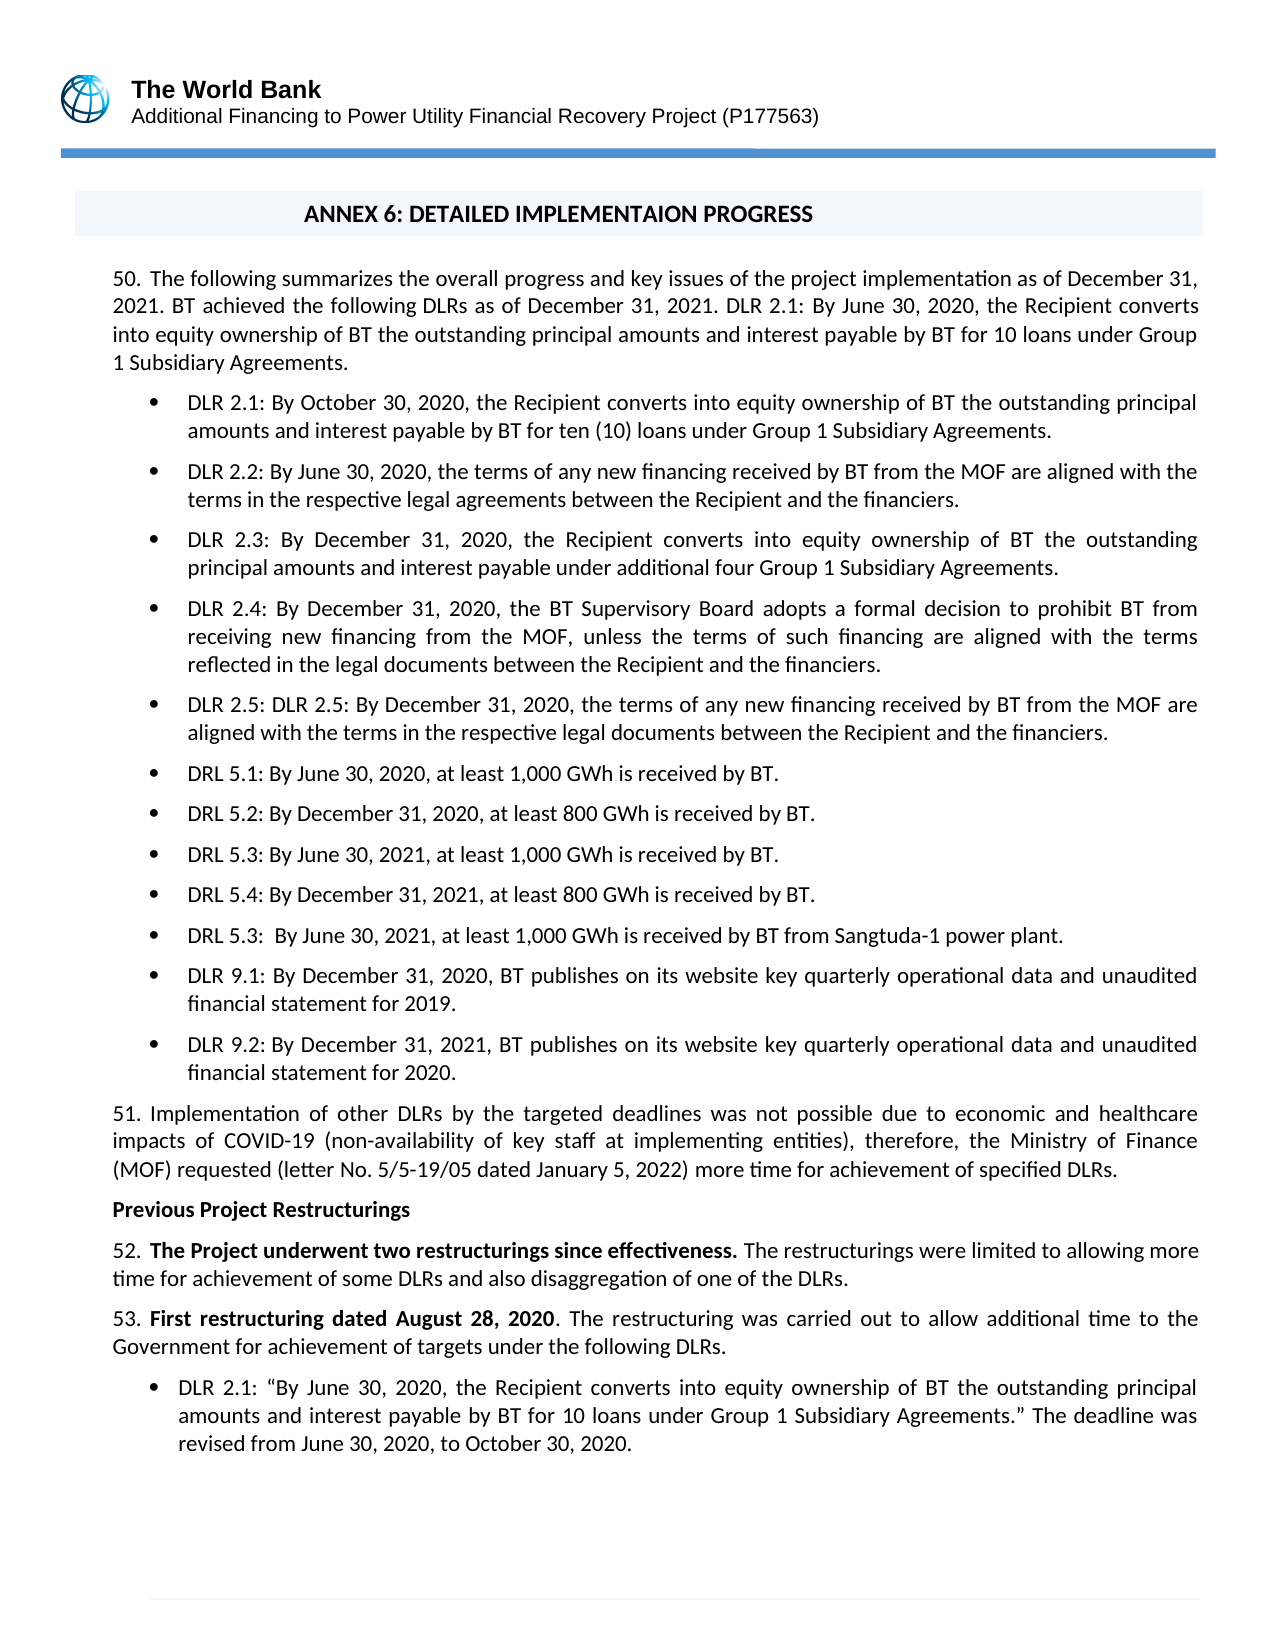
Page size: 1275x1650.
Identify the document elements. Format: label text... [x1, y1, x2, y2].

list DLR 2.2: By June 30, 2020, the terms of any new financing received by BT from the MOF are aligned with the terms in the respective legal agreements between the Recipient and the financiers. [150, 457, 1200, 513]
list DLR 2.3: By December 31, 2020, the Recipient converts into equity ownership of BT the outstanding principal amounts and interest payable under additional four Group 1 Subsidiary Agreements. [150, 525, 1200, 581]
picture [61, 75, 110, 123]
list DRL 5.1: By June 30, 2020, at least 1,000 GWh is received by BT. [150, 759, 1200, 787]
list DRL 5.3: By June 30, 2021, at least 1,000 GWh is received by BT from Sangtuda-1 power plant. [150, 921, 1200, 949]
list DRL 5.3: By June 30, 2021, at least 1,000 GWh is received by BT. [150, 840, 1200, 868]
list DLR 2.4: By December 31, 2020, the BT Supervisory Board adopts a formal decision to prohibit BT from receiving new financing from the MOF, unless the terms of such financing are aligned with the terms reflected in the legal documents between the Recipient and the financiers. [150, 594, 1200, 678]
list Implementation of other DLRs by the targeted deadlines was not possible due to economic and healthcare impacts of COVID-19 (non-availability of key staff at implementing entities), therefore, the Ministry of Finance (MOF) requested (letter No. 5/5-19/05 dated January 5, 2022) more time for achievement of specified DLRs. [112, 1099, 1200, 1183]
list DLR 2.1: By October 30, 2020, the Recipient converts into equity ownership of BT the outstanding principal amounts and interest payable by BT for ten (10) loans under Group 1 Subsidiary Agreements. [150, 388, 1200, 444]
list DLR 2.5: DLR 2.5: By December 31, 2020, the terms of any new financing received by BT from the MOF are aligned with the terms in the respective legal documents between the Recipient and the financiers. [150, 690, 1200, 746]
list DLR 9.1: By December 31, 2020, BT publishes on its website key quarterly operational data and unaudited financial statement for 2019. [150, 962, 1200, 1018]
text Previous Project Restructurings [112, 1195, 1200, 1223]
list DLR 2.1: “By June 30, 2020, the Recipient converts into equity ownership of BT the outstanding principal amounts and interest payable by BT for 10 loans under Group 1 Subsidiary Agreements.” The deadline was revised from June 30, 2020, to October 30, 2020. [150, 1373, 1200, 1457]
list DRL 5.2: By December 31, 2020, at least 800 GWh is received by BT. [150, 799, 1200, 827]
picture [92, 75, 110, 111]
picture [76, 83, 83, 89]
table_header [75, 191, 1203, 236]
list DLR 9.2: By December 31, 2021, BT publishes on its website key quarterly operational data and unaudited financial statement for 2020. [150, 1030, 1200, 1086]
list The following summarizes the overall progress and key issues of the project implementation as of December 31, 2021. BT achieved the following DLRs as of December 31, 2021. DLR 2.1: By June 30, 2020, the Recipient converts into equity ownership of BT the outstanding principal amounts and interest payable by BT for 10 loans under Group 1 Subsidiary Agreements. [112, 264, 1200, 376]
list The Project underwent two restructurings since effectiveness. The restructurings were limited to allowing more time for achievement of some DLRs and also disaggregation of one of the DLRs. [112, 1236, 1200, 1292]
picture [83, 85, 89, 93]
list First restructuring dated August 28, 2020. The restructuring was carried out to allow additional time to the Government for achievement of targets under the following DLRs. [112, 1304, 1200, 1360]
list DRL 5.4: By December 31, 2021, at least 800 GWh is received by BT. [150, 881, 1200, 908]
